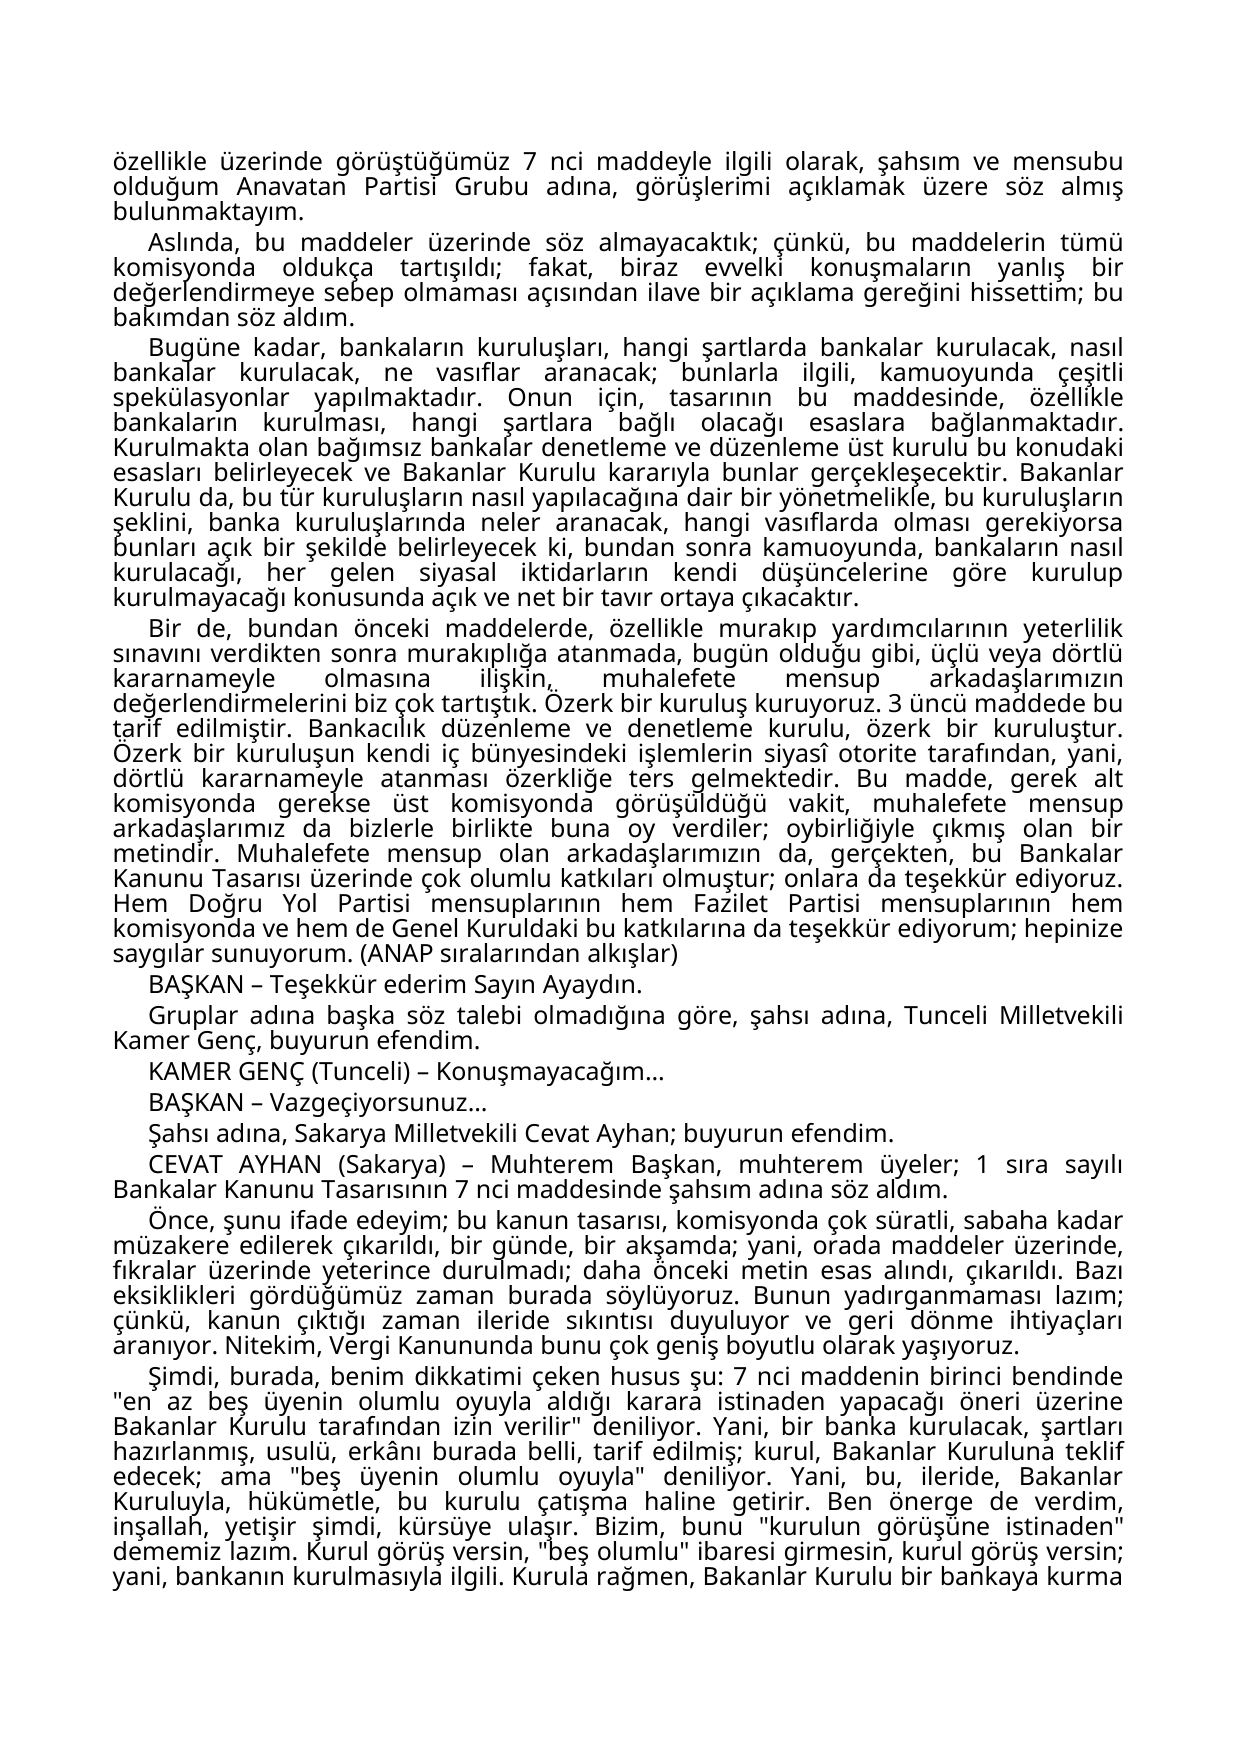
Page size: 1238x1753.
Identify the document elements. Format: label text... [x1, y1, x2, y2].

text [112, 1365, 1125, 1590]
text Aslında, bu maddeler üzerinde söz almayacaktık; çünkü, bu maddelerin tümü komisyonda oldukça tartışıldı; fakat, biraz evvelki konuşmaların yanlış bir değerlendirmeye sebep olmaması açısından ilave bir açıklama gereğini hissettim; bu bakımdan söz aldım. [112, 231, 1125, 331]
text Şahsı adına, Sakarya Milletvekili Cevat Ayhan; buyurun efendim. [112, 1122, 1125, 1147]
text KAMER GENÇ (Tunceli) – Konuşmayacağım... [112, 1061, 1125, 1086]
text Bugüne kadar, bankaların kuruluşları, hangi şartlarda bankalar kurulacak, nasıl bankalar kurulacak, ne vasıflar aranacak; bunlarla ilgili, kamuoyunda çeşitli spekülasyonlar yapılmaktadır. Onun için, tasarının bu maddesinde, özellikle bankaların kurulması, hangi şartlara bağlı olacağı esaslara bağlanmaktadır. Kurulmakta olan bağımsız bankalar denetleme ve düzenleme üst kurulu bu konudaki esasları belirleyecek ve Bakanlar Kurulu kararıyla bunlar gerçekleşecektir. Bakanlar Kurulu da, bu tür kuruluşların nasıl yapılacağına dair bir yönetmelikle, bu kuruluşların şeklini, banka kuruluşlarında neler aranacak, hangi vasıflarda olması gerekiyorsa bunları açık bir şekilde belirleyecek ki, bundan sonra kamuoyunda, bankaların nasıl kurulacağı, her gelen siyasal iktidarların kendi düşüncelerine göre kurulup kurulmayacağı konusunda açık ve net bir tavır ortaya çıkacaktır. [112, 337, 1125, 612]
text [112, 150, 1125, 225]
text Bir de, bundan önceki maddelerde, özellikle murakıp yardımcılarının yeterlilik sınavını verdikten sonra murakıplığa atanmada, bugün olduğu gibi, üçlü veya dörtlü kararnameyle olmasına ilişkin, muhalefete mensup arkadaşlarımızın değerlendirmelerini biz çok tartıştık. Özerk bir kuruluş kuruyoruz. 3 üncü maddede bu tarif edilmiştir. Bankacılık düzenleme ve denetleme kurulu, özerk bir kuruluştur. Özerk bir kuruluşun kendi iç bünyesindeki işlemlerin siyasî otorite tarafından, yani, dörtlü kararnameyle atanması özerkliğe ters gelmektedir. Bu madde, gerek alt komisyonda gerekse üst komisyonda görüşüldüğü vakit, muhalefete mensup arkadaşlarımız da bizlerle birlikte buna oy verdiler; oybirliğiyle çıkmış olan bir metindir. Muhalefete mensup olan arkadaşlarımızın da, gerçekten, bu Bankalar Kanunu Tasarısı üzerinde çok olumlu katkıları olmuştur; onlara da teşekkür ediyoruz. Hem Doğru Yol Partisi mensuplarının hem Fazilet Partisi mensuplarının hem komisyonda ve hem de Genel Kuruldaki bu katkılarına da teşekkür ediyorum; hepinize saygılar sunuyorum. (ANAP sıralarından alkışlar) [112, 618, 1125, 968]
text Gruplar adına başka söz talebi olmadığına göre, şahsı adına, Tunceli Milletvekili Kamer Genç, buyurun efendim. [112, 1005, 1125, 1055]
text BAŞKAN – Teşekkür ederim Sayın Ayaydın. [112, 974, 1125, 999]
text Önce, şunu ifade edeyim; bu kanun tasarısı, komisyonda çok süratli, sabaha kadar müzakere edilerek çıkarıldı, bir günde, bir akşamda; yani, orada maddeler üzerinde, fıkralar üzerinde yeterince durulmadı; daha önceki metin esas alındı, çıkarıldı. Bazı eksiklikleri gördüğümüz zaman burada söylüyoruz. Bunun yadırganmaması lazım; çünkü, kanun çıktığı zaman ileride sıkıntısı duyuluyor ve geri dönme ihtiyaçları aranıyor. Nitekim, Vergi Kanununda bunu çok geniş boyutlu olarak yaşıyoruz. [112, 1209, 1125, 1359]
text BAŞKAN – Vazgeçiyorsunuz... [112, 1092, 1125, 1117]
text CEVAT AYHAN (Sakarya) – Muhterem Başkan, muhterem üyeler; 1 sıra sayılı Bankalar Kanunu Tasarısının 7 nci maddesinde şahsım adına söz aldım. [112, 1153, 1125, 1203]
